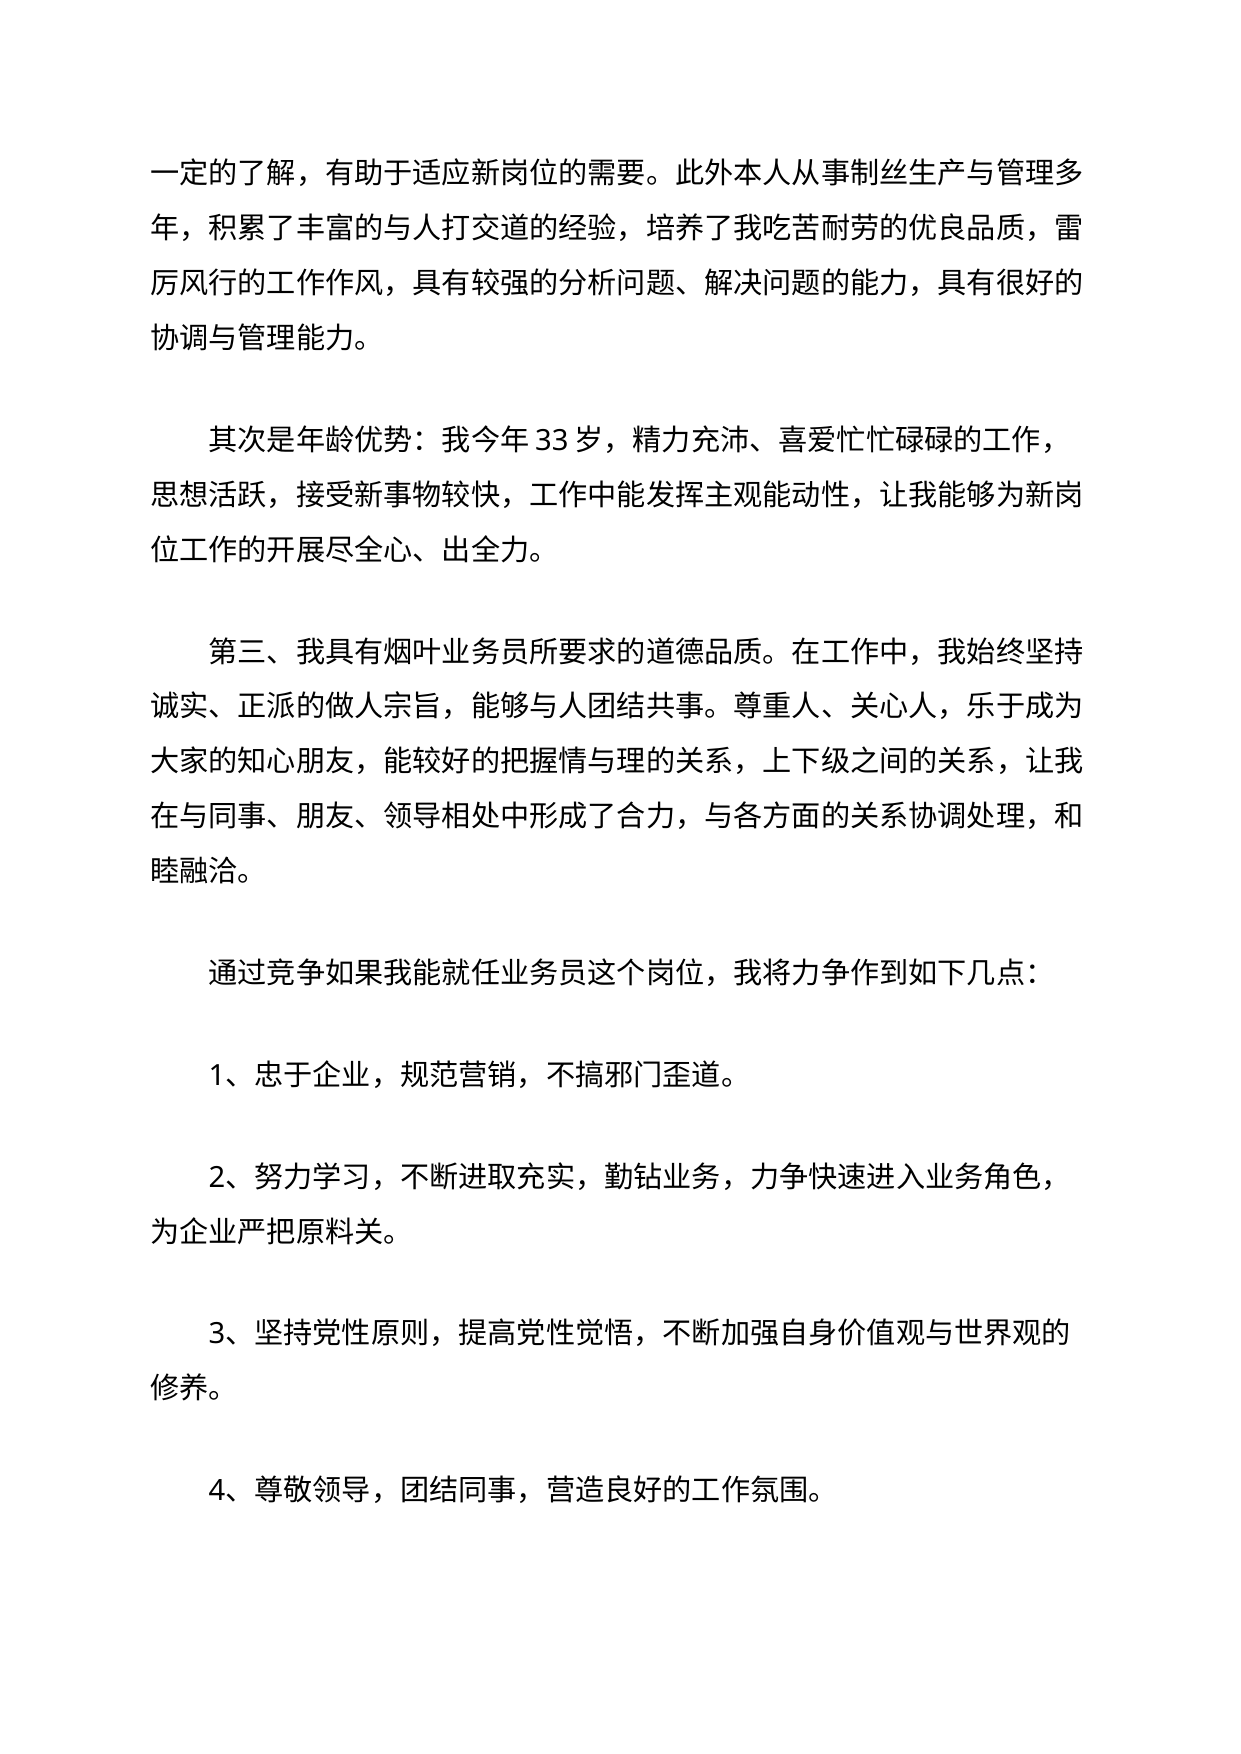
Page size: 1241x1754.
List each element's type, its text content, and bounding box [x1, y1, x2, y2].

text 第三、我具有烟叶业务员所要求的道德品质。在工作中，我始终坚持诚实、正派的做人宗旨，能够与人团结共事。尊重人、关心人，乐于成为大家的知心朋友，能较好的把握情与理的关系，上下级之间的关系，让我在与同事、朋友、领导相处中形成了合力，与各方面的关系协调处理，和睦融洽。 [150, 628, 1090, 890]
text 1、忠于企业，规范营销，不搞邪门歪道。 [150, 1051, 1090, 1094]
text 3、坚持党性原则，提高党性觉悟，不断加强自身价值观与世界观的修养。 [150, 1310, 1090, 1407]
text 4、尊敬领导，团结同事，营造良好的工作氛围。 [150, 1467, 1090, 1509]
text 2、努力学习，不断进取充实，勤钻业务，力争快速进入业务角色，为企业严把原料关。 [150, 1153, 1090, 1251]
text 其次是年龄优势：我今年33岁，精力充沛、喜爱忙忙碌碌的工作，思想活跃，接受新事物较快，工作中能发挥主观能动性，让我能够为新岗位工作的开展尽全心、出全力。 [150, 416, 1090, 569]
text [150, 150, 1090, 357]
text 通过竞争如果我能就任业务员这个岗位，我将力争作到如下几点： [150, 949, 1090, 992]
